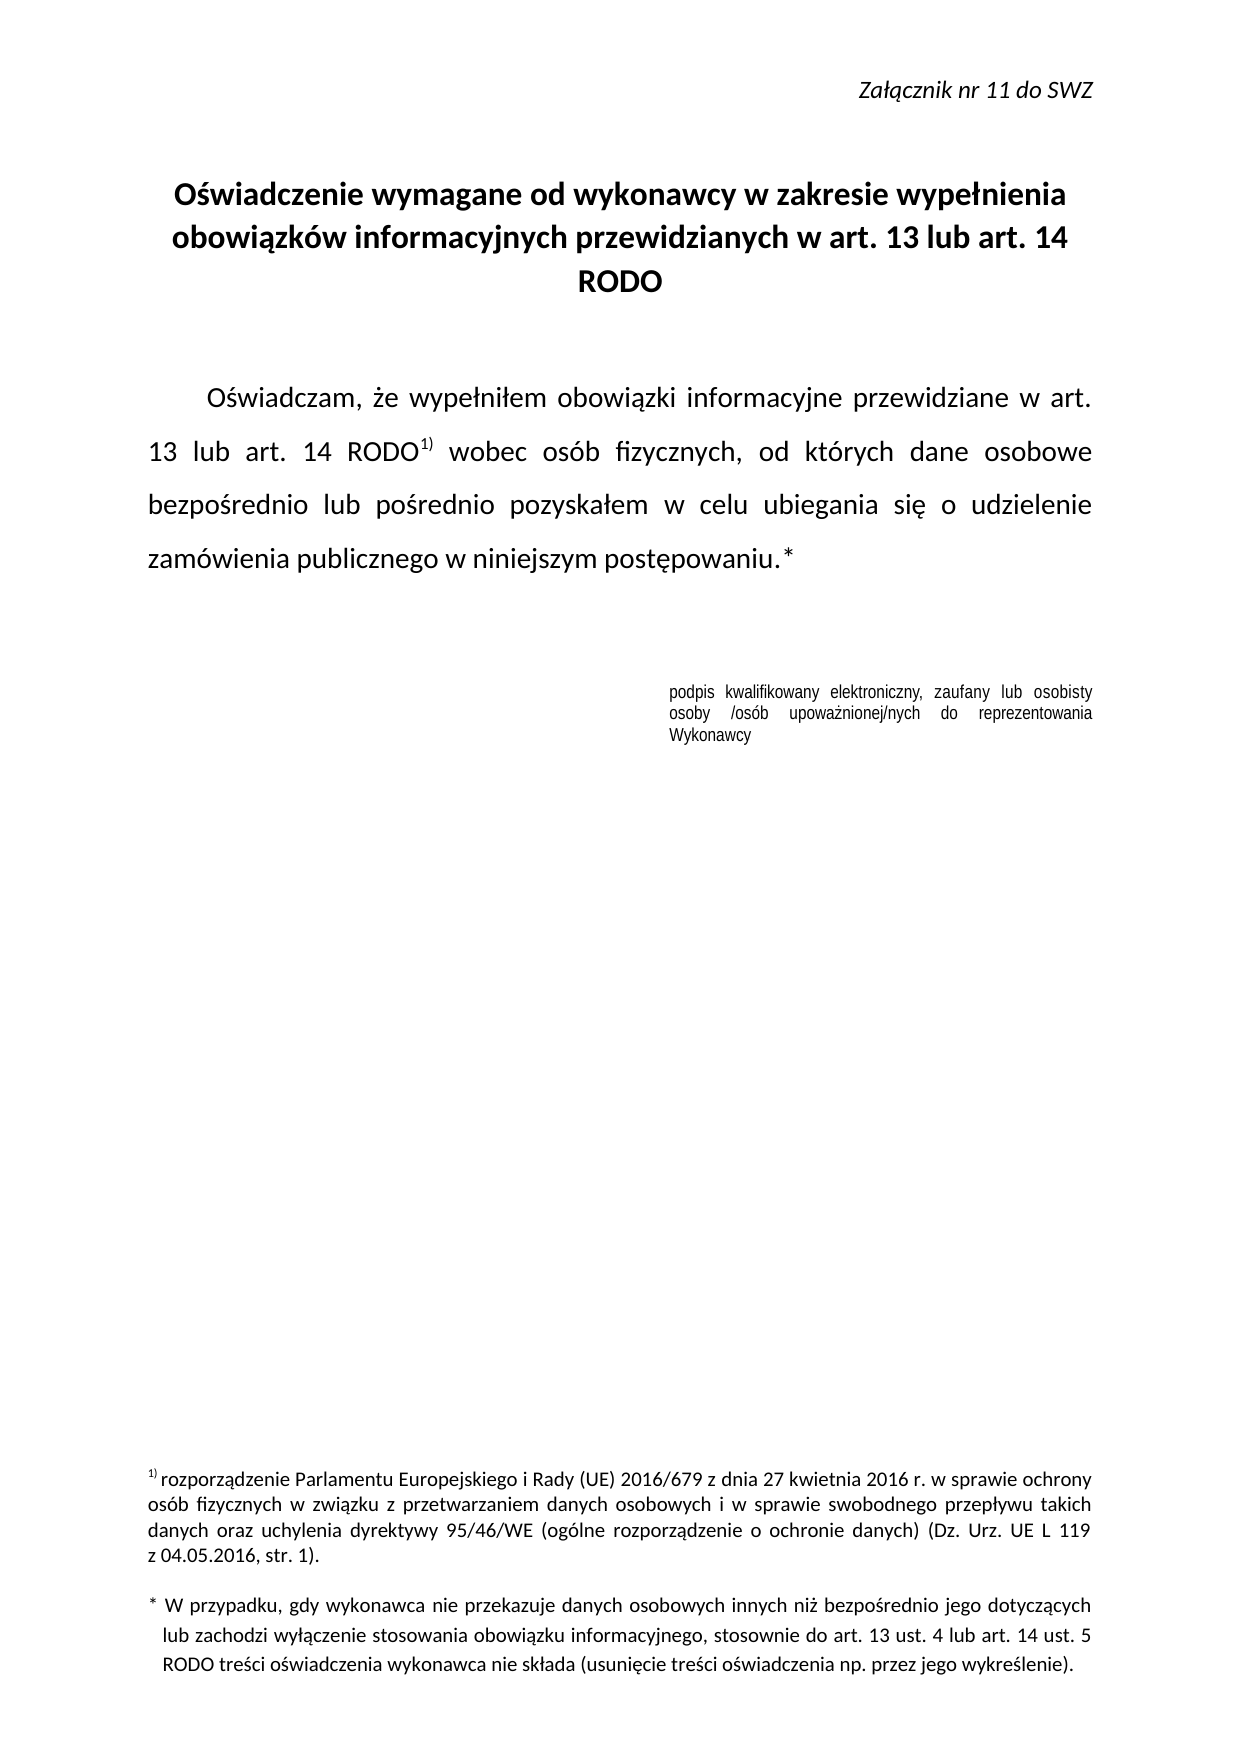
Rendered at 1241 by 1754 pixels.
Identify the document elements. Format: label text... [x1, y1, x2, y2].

text Oświadczam, że wypełniłem obowiązki informacyjne przewidziane w art. 13 lub art. 14 RODO1) wobec osób fizycznych, od których dane osobowe bezpośrednio lub pośrednio pozyskałem w celu ubiegania się o udzielenie zamówienia publicznego w niniejszym postępowaniu.* [148, 379, 1093, 575]
text podpis kwalifikowany elektroniczny, zaufany lub osobisty osoby /osób upoważnionej/nych do reprezentowania Wykonawcy [669, 681, 1093, 745]
text Oświadczenie wymagane od wykonawcy w zakresie wypełnienia obowiązków informacyjnych przewidzianych w art. 13 lub art. 14 RODO [148, 173, 1093, 301]
